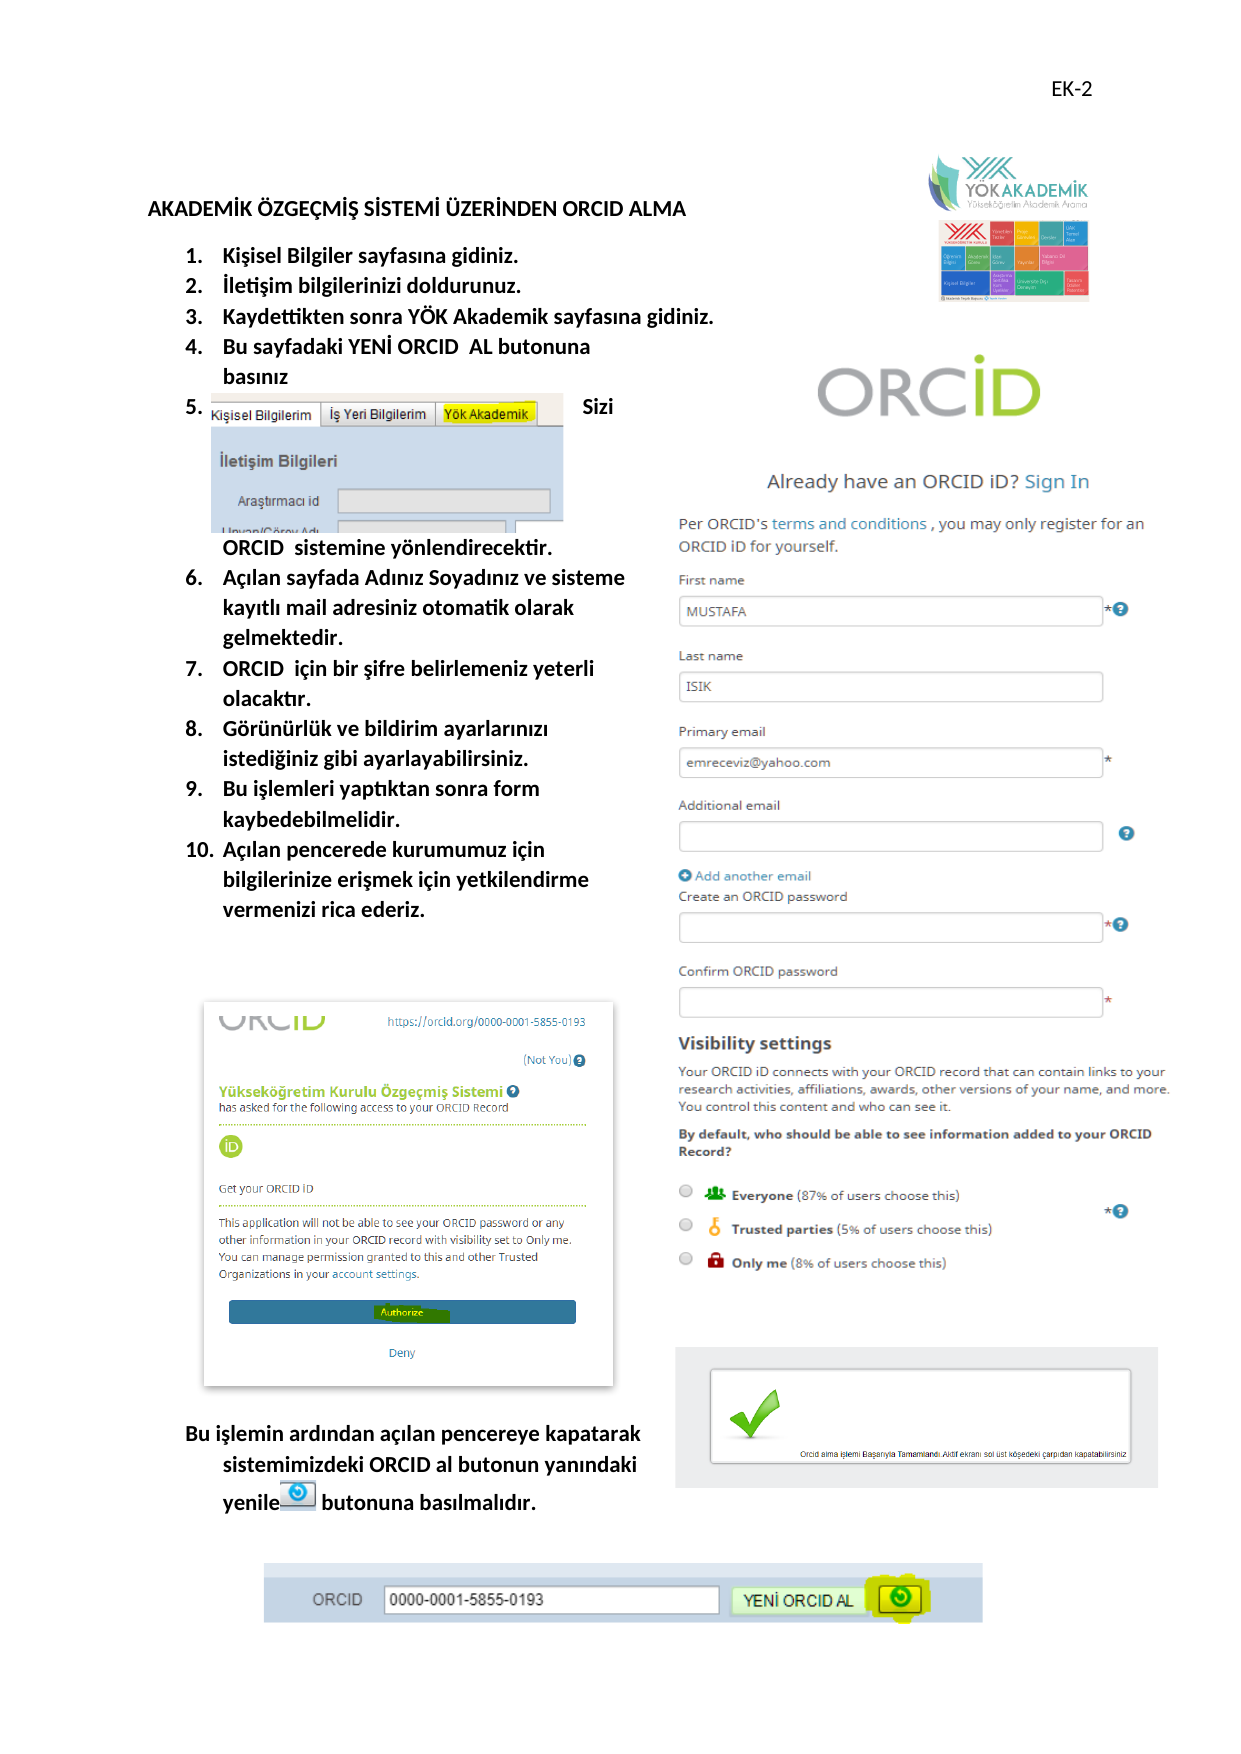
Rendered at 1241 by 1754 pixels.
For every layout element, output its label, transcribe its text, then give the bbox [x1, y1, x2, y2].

picture [280, 1480, 317, 1511]
list Açılan sayfada Adınız Soyadınız ve sisteme kayıtlı mail adresiniz otomatik olarak gelmektedir. [185, 563, 656, 651]
list Bu işlemleri yaptıktan sonra form kaybedebilmelidir. [185, 774, 656, 833]
picture [219, 1016, 599, 1372]
list Kişisel Bilgiler sayfasına gidiniz. [185, 241, 938, 269]
list Kaydettikten sonra YÖK Akademik sayfasına gidiniz. [185, 302, 1093, 330]
picture [675, 1347, 1159, 1488]
picture [211, 393, 564, 533]
picture [263, 1563, 983, 1624]
list Görünürlük ve bildirim ayarlarınızı istediğiniz gibi ayarlayabilirsiniz. [185, 714, 656, 772]
picture [938, 220, 1090, 302]
list İletişim bilgilerinizi doldurunuz. [185, 272, 938, 299]
list ORCID için bir şifre belirlemeniz yeterli olacaktır. [185, 654, 656, 712]
picture [915, 150, 1113, 215]
text AKADEMİK ÖZGEÇMİŞ SİSTEMİ ÜZERİNDEN ORCID ALMA [148, 194, 1093, 222]
list Açılan pencerede kurumumuz için bilgilerinize erişmek için yetkilendirme vermenizi rica ederiz. [185, 835, 656, 923]
picture [656, 351, 1191, 1284]
list Bu sayfadaki YENİ ORCID AL butonuna basınız [185, 332, 1093, 390]
